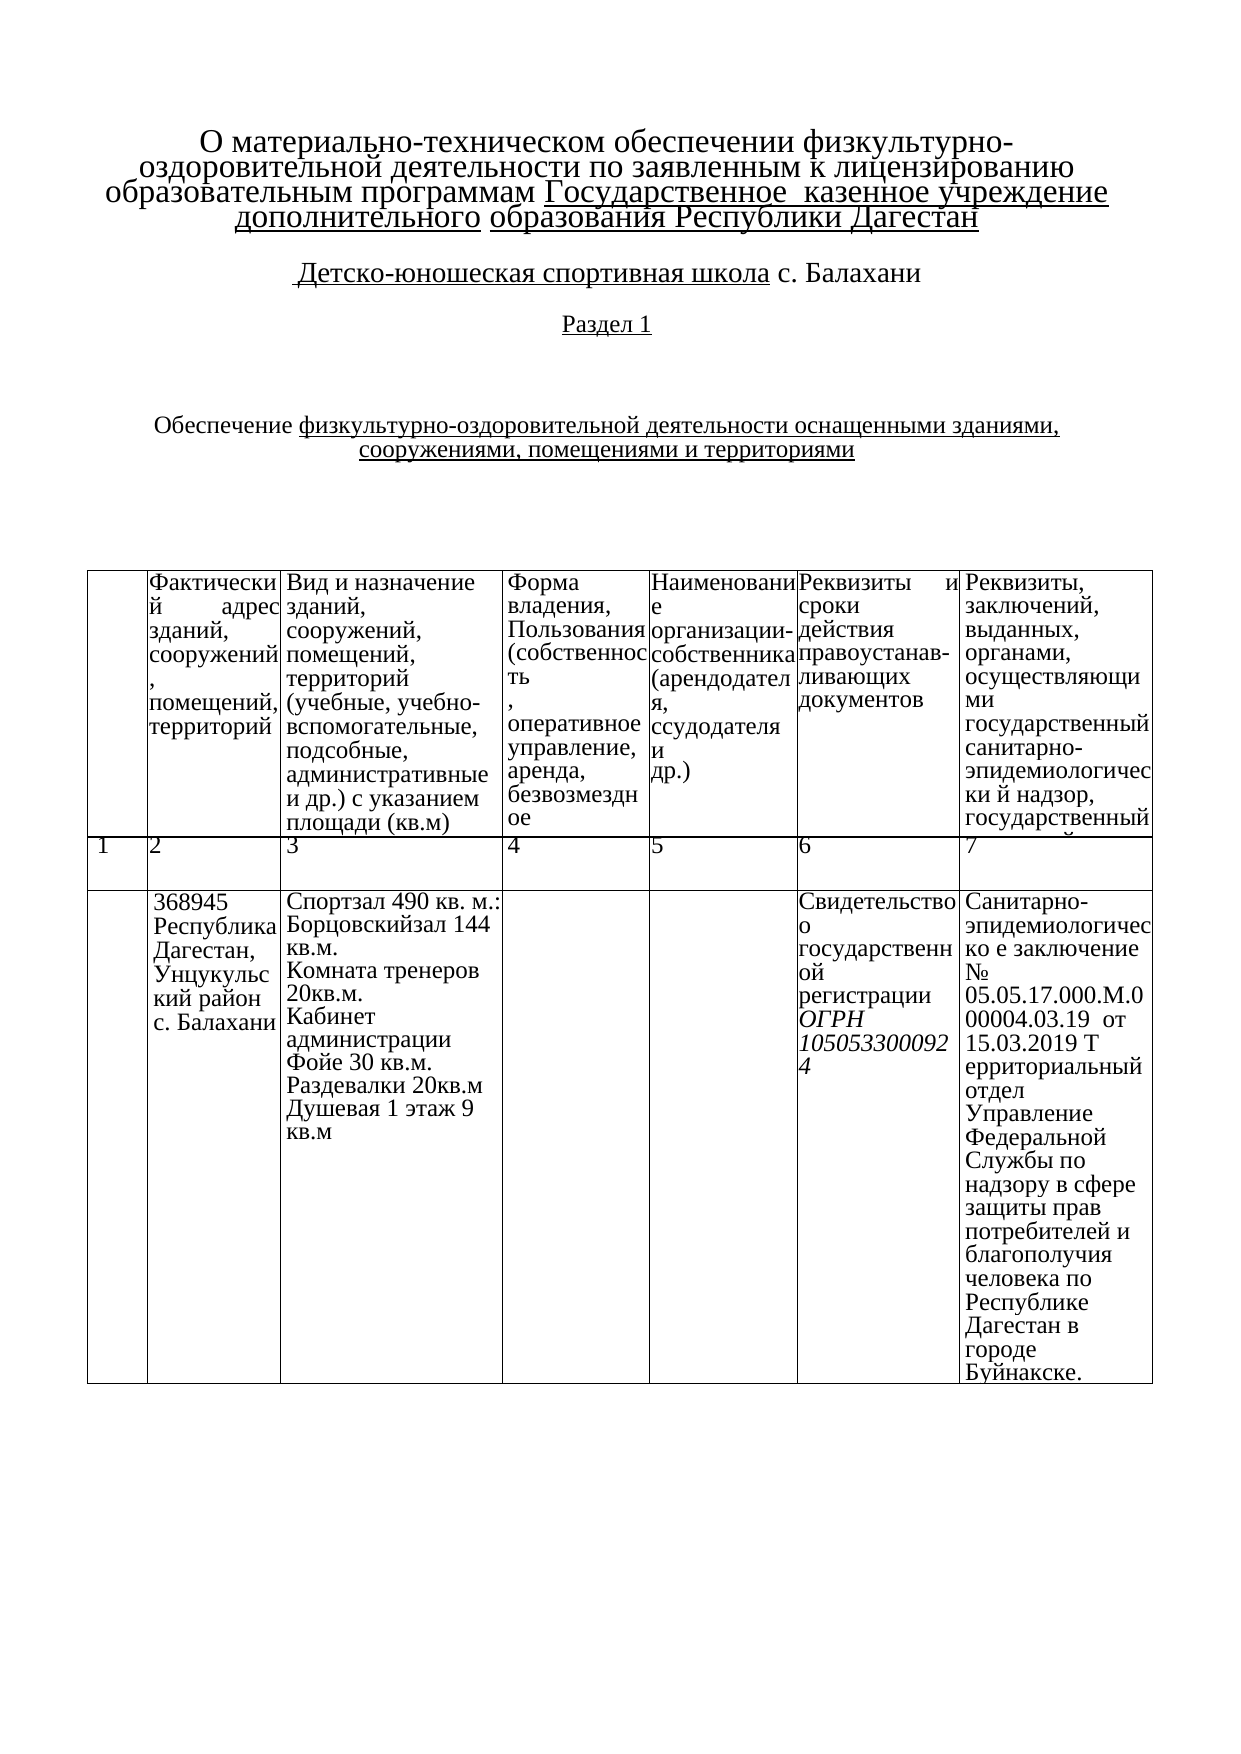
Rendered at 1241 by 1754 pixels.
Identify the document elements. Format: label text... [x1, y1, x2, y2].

table_header Реквизиты, заключений, выданных, органами, осуществляющими государственный санитарноэпидемиологически й надзор, государственный пожарный надзор. [960, 571, 1152, 836]
table_cell [503, 891, 649, 1383]
text Детско-юношеская спортивная школа с. Балахани [77, 262, 1136, 287]
table_cell 2 [148, 838, 280, 890]
table_cell [650, 891, 797, 1383]
table_cell Санитарноэпидемиологическо е заключение № 05.05.17.000.М.000004.03.19 от 15.03.2019 Т ерриториальный отдел Управление Федеральной Службы по надзору в сфере защиты прав потребителей и благополучия человека по Республике Дагестан в городе Буйнакске. [960, 891, 1152, 1383]
table_cell 5 [650, 838, 797, 890]
table_cell 4 [503, 838, 649, 890]
text О материально-техническом обеспечении физкультурно-оздоровительной деятельности по заявленным к лицензированию образовательным программам Государственное казенное учреждение дополнительного образования Республики Дагестан [77, 133, 1136, 233]
text Обеспечение физкультурно-оздоровительной деятельности оснащенными зданиями, сооружениями, помещениями и территориями [77, 415, 1136, 462]
table_header Реквизиты и сроки действия правоустанавливающих документов [798, 571, 959, 836]
table_cell Свидетельство о государственной регистрации ОГРН 1050533000924 [798, 891, 959, 1383]
table_header Форма владения, Пользования (собственность , оперативное управление, аренда, безвозмездное пользование др.) [503, 571, 649, 836]
table_cell 1 [88, 838, 147, 890]
table_cell Спортзал 490 кв. м.: Борцовскийзал 144 кв.м. Комната тренеров 20кв.м. Кабинет администрации Фойе 30 кв.м. Раздевалки 20кв.м Душевая 1 этаж 9 кв.м [281, 891, 502, 1383]
table_header Наименование организации- собственника (арендодателя, ссудодателя и др.) [650, 571, 797, 836]
table_cell 368945 Республика Дагестан, Унцукульский район с. Балахани [148, 891, 280, 1383]
text Раздел 1 [77, 316, 1136, 336]
table_header [88, 571, 147, 836]
table_cell 7 [960, 838, 1152, 890]
table_header Вид и назначение зданий, сооружений, помещений, территорий (учебные, учебновспомогательные, подсобные, административные и др.) с указанием площади (кв.м) [281, 571, 502, 836]
table_cell 6 [798, 838, 959, 890]
table_cell 3 [281, 838, 502, 890]
table_cell [88, 891, 147, 1383]
table_header Фактический адрес зданий, сооружений, помещений, территорий [148, 571, 280, 836]
